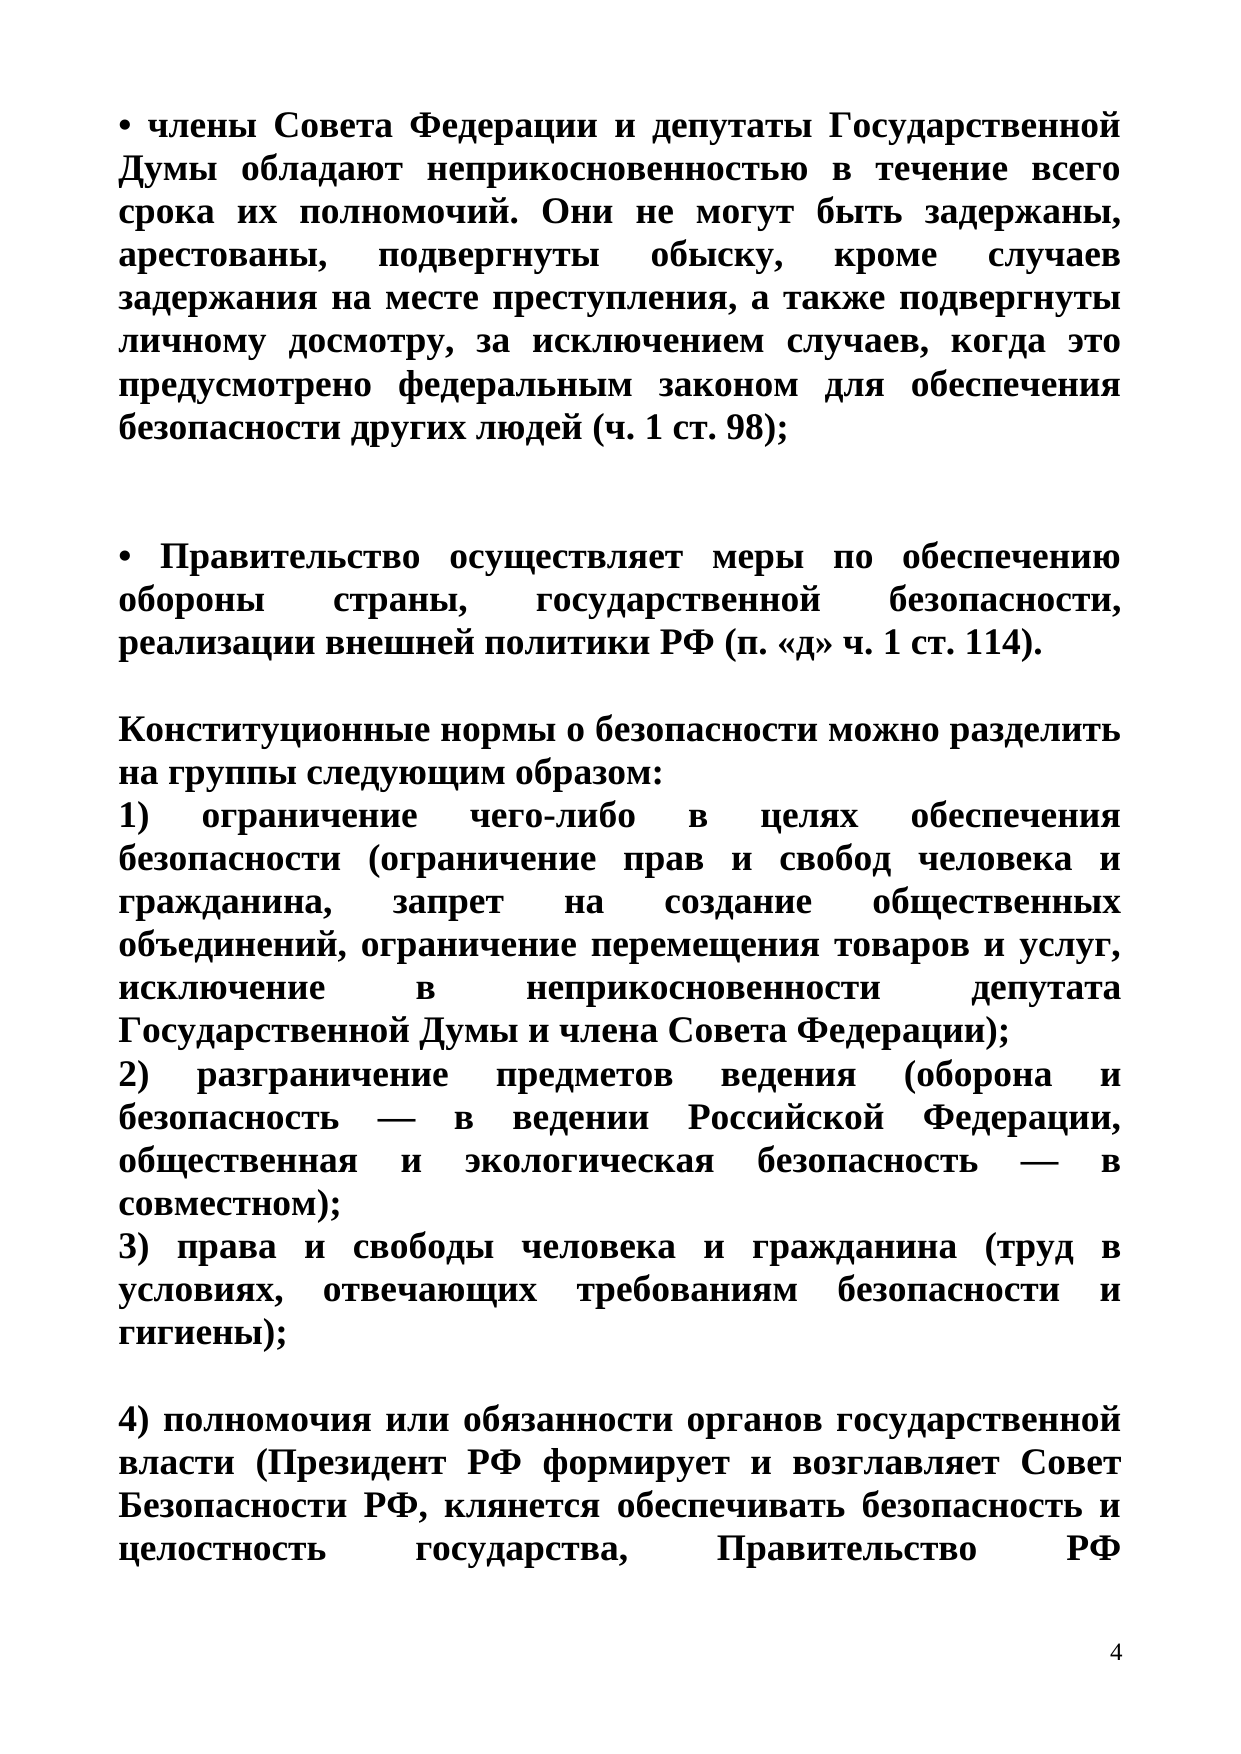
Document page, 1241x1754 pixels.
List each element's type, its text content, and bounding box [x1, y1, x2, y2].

text 2) разграничение предметов ведения (оборона и безопасность — в ведении Российской Федерации, общественная и экологическая безопасность — в совместном); [118, 1051, 1122, 1223]
text 1) ограничение чего-либо в целях обеспечения безопасности (ограничение прав и свобод человека и гражданина, запрет на создание общественных объединений, ограничение перемещения товаров и услуг, исключение в неприкосновенности депутата Государственной Думы и члена Совета Федерации); [118, 792, 1122, 1051]
text Конституционные нормы о безопасности можно разделить на группы следующим образом: [118, 706, 1122, 792]
text • Правительство осуществляет меры по обеспечению обороны страны, государственной безопасности, реализации внешней политики РФ (п. «д» ч. 1 ст. 114). [118, 533, 1122, 663]
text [118, 1396, 1122, 1568]
text • члены Совета Федерации и депутаты Государственной Думы обладают неприкосновенностью в течение всего срока их полномочий. Они не могут быть задержаны, арестованы, подвергнуты обыску, кроме случаев задержания на месте преступления, а также подвергнуты личному досмотру, за исключением случаев, когда это предусмотрено федеральным законом для обеспечения безопасности других людей (ч. 1 ст. 98); [118, 102, 1122, 447]
text 3) права и свободы человека и гражданина (труд в условиях, отвечающих требованиям безопасности и гигиены); [118, 1223, 1122, 1353]
